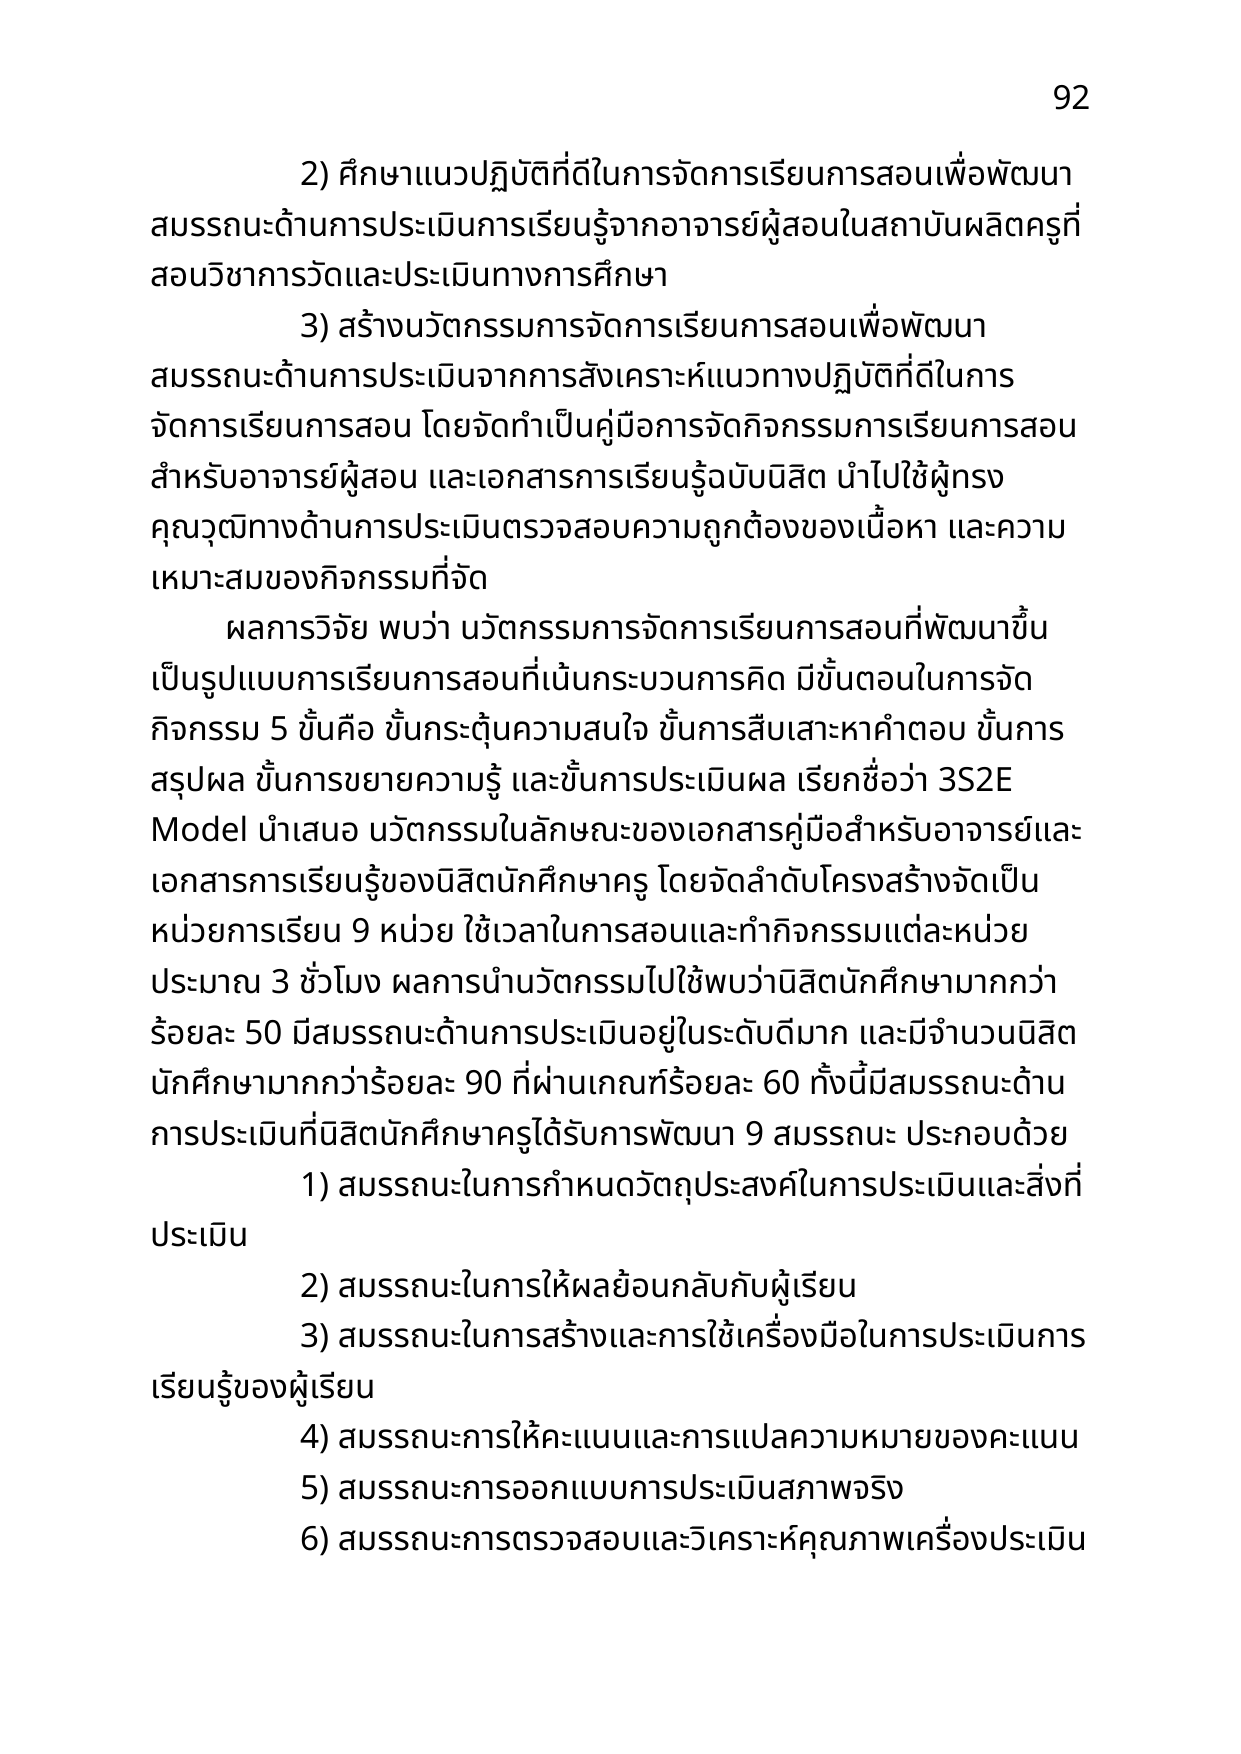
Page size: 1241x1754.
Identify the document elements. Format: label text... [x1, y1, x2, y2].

text 2) ศึกษาแนวปฏิบัติที่ดีในการจัดการเรียนการสอนเพื่อพัฒนาสมรรถนะด้านการประเมินการเรียนรู้จากอาจารย์ผู้สอนในสถาบันผลิตครูที่สอนวิชาการวัดและประเมินทางการศึกษา [150, 150, 1090, 301]
text 4) สมรรถนะการให้คะแนนและการแปลความหมายของคะแนน [150, 1413, 1090, 1464]
text 3) สร้างนวัตกรรมการจัดการเรียนการสอนเพื่อพัฒนาสมรรถนะด้านการประเมินจากการสังเคราะห์แนวทางปฏิบัติที่ดีในการจัดการเรียนการสอน โดยจัดทำเป็นคู่มือการจัดกิจกรรมการเรียนการสอนสำหรับอาจารย์ผู้สอน และเอกสารการเรียนรู้ฉบับนิสิต นำไปใช้ผู้ทรงคุณวุฒิทางด้านการประเมินตรวจสอบความถูกต้องของเนื้อหา และความเหมาะสมของกิจกรรมที่จัด [150, 301, 1090, 604]
text 6) สมรรถนะการตรวจสอบและวิเคราะห์คุณภาพเครื่องประเมิน [150, 1514, 1090, 1565]
text 3) สมรรถนะในการสร้างและการใช้เครื่องมือในการประเมินการเรียนรู้ของผู้เรียน [150, 1312, 1090, 1413]
text 5) สมรรถนะการออกแบบการประเมินสภาพจริง [150, 1464, 1090, 1514]
text 2) สมรรถนะในการให้ผลย้อนกลับกับผู้เรียน [150, 1261, 1090, 1312]
text ผลการวิจัย พบว่า นวัตกรรมการจัดการเรียนการสอนที่พัฒนาขึ้นเป็นรูปแบบการเรียนการสอนที่เน้นกระบวนการคิด มีขั้นตอนในการจัดกิจกรรม 5 ขั้นคือ ขั้นกระตุ้นความสนใจ ขั้นการสืบเสาะหาคำตอบ ขั้นการสรุปผล ขั้นการขยายความรู้ และขั้นการประเมินผล เรียกชื่อว่า 3S2E Model นำเสนอ นวัตกรรมในลักษณะของเอกสารคู่มือสำหรับอาจารย์และเอกสารการเรียนรู้ของนิสิตนักศึกษาครู โดยจัดลำดับโครงสร้างจัดเป็นหน่วยการเรียน 9 หน่วย ใช้เวลาในการสอนและทำกิจกรรมแต่ละหน่วยประมาณ 3 ชั่วโมง ผลการนำนวัตกรรมไปใช้พบว่านิสิตนักศึกษามากกว่าร้อยละ 50 มีสมรรถนะด้านการประเมินอยู่ในระดับดีมาก และมีจำนวนนิสิตนักศึกษามากกว่าร้อยละ 90 ที่ผ่านเกณฑ์ร้อยละ 60 ทั้งนี้มีสมรรถนะด้านการประเมินที่นิสิตนักศึกษาครูได้รับการพัฒนา 9 สมรรถนะ ประกอบด้วย [150, 604, 1090, 1160]
text 1) สมรรถนะในการกำหนดวัตถุประสงค์ในการประเมินและสิ่งที่ประเมิน [150, 1160, 1090, 1261]
